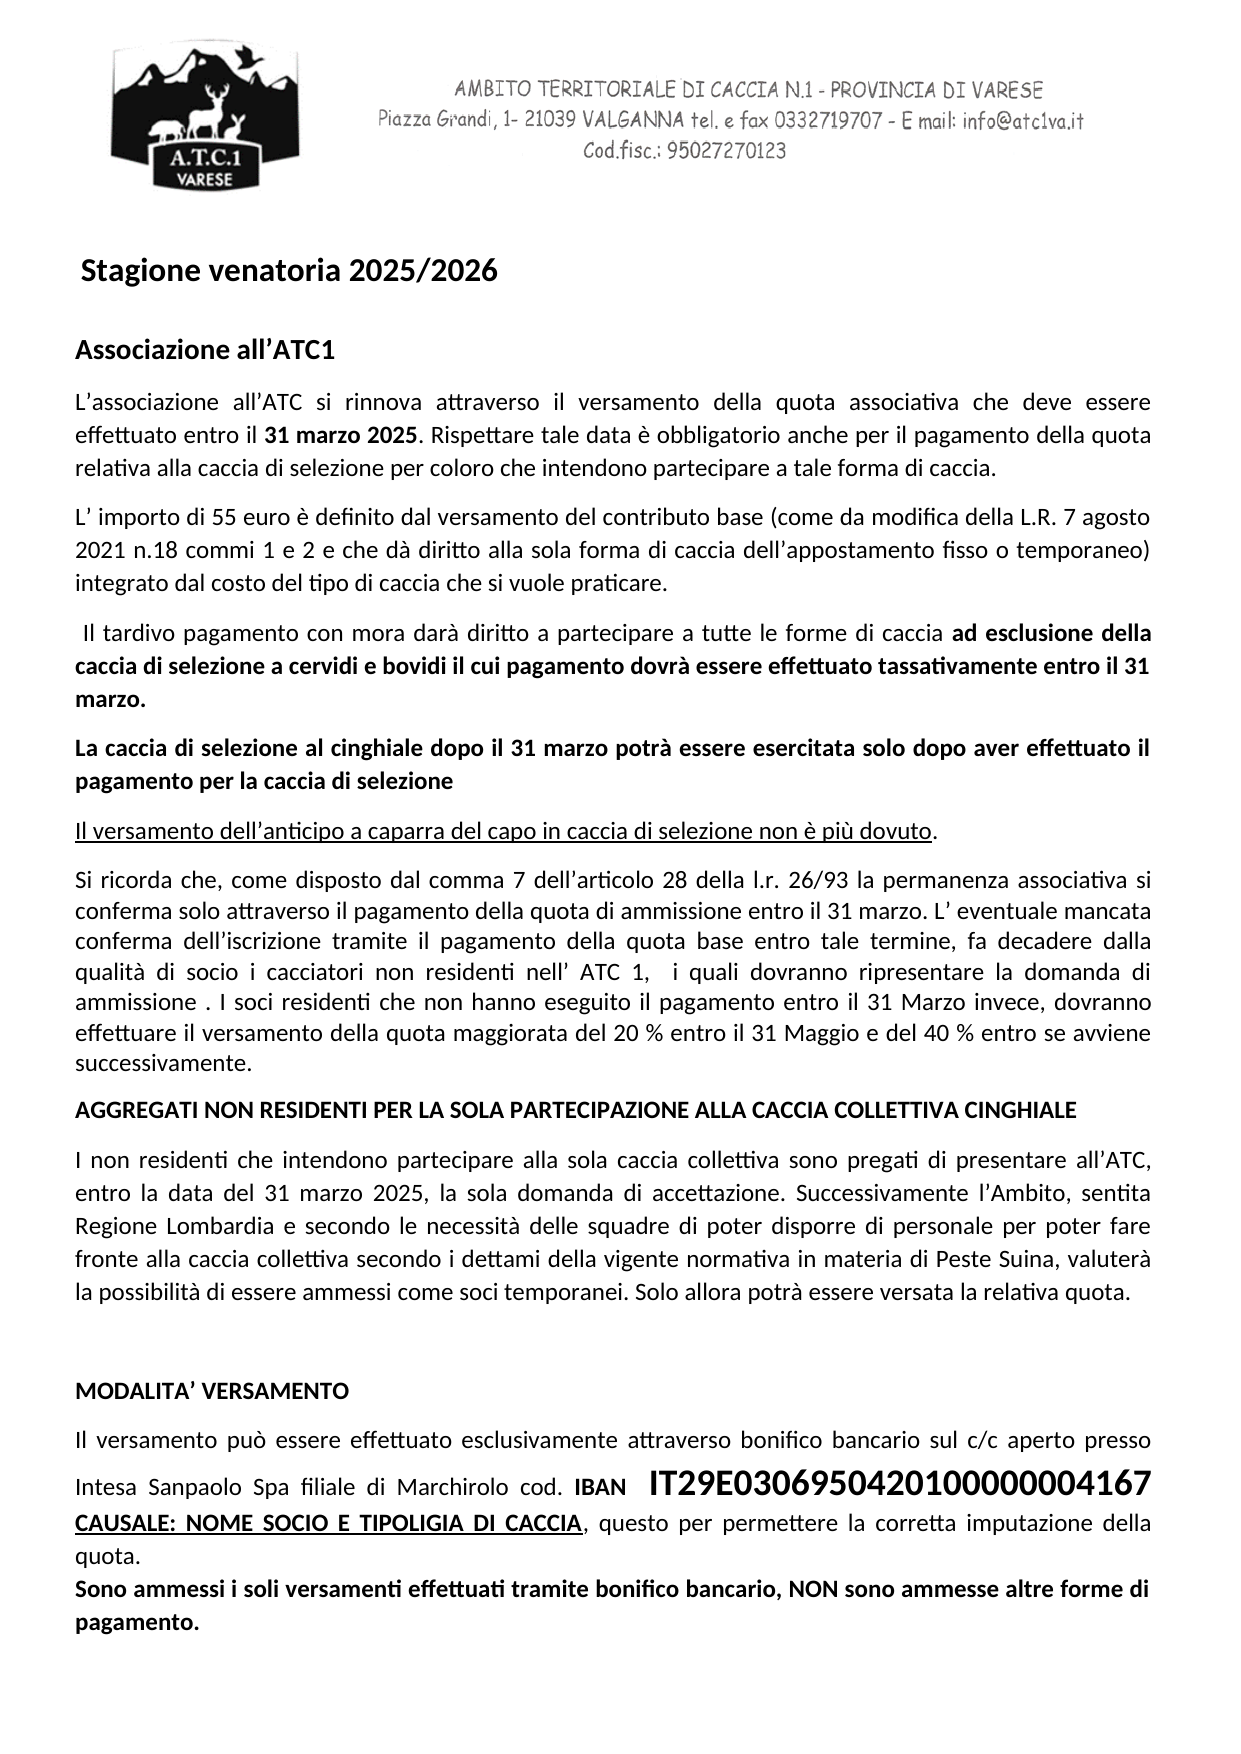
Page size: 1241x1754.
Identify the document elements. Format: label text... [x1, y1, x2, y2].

text Si ricorda che, come disposto dal comma 7 dell’articolo 28 della l.r. 26/93 la permanenza associativa si conferma solo attraverso il pagamento della quota di ammissione entro il 31 marzo. L’ eventuale mancata conferma dell’iscrizione tramite il pagamento della quota base entro tale termine, fa decadere dalla qualità di socio i cacciatori non residenti nell’ ATC 1, i quali dovranno ripresentare la domanda di ammissione . I soci residenti che non hanno eseguito il pagamento entro il 31 Marzo invece, dovranno effettuare il versamento della quota maggiorata del 20 % entro il 31 Maggio e del 40 % entro se avviene successivamente. [75, 864, 1152, 1078]
text Il versamento dell’anticipo a caparra del capo in caccia di selezione non è più dovuto. [75, 815, 1152, 845]
text Stagione venatoria 2025/2026 [75, 249, 1152, 290]
text Sono ammessi i soli versamenti effettuati tramite bonifico bancario, NON sono ammesse altre forme di pagamento. [75, 1573, 1152, 1636]
text Il tardivo pagamento con mora darà diritto a partecipare a tutte le forme di caccia ad esclusione della caccia di selezione a cervidi e bovidi il cui pagamento dovrà essere effettuato tassativamente entro il 31 marzo. [75, 617, 1152, 713]
picture [85, 24, 323, 197]
text Il versamento può essere effettuato esclusivamente attraverso bonifico bancario sul c/c aperto presso Intesa Sanpaolo Spa filiale di Marchirolo cod. IBAN IT29E0306950420100000004167 CAUSALE: NOME SOCIO E TIPOLIGIA DI CACCIA, questo per permettere la corretta imputazione della quota. [75, 1425, 1152, 1571]
text L’ importo di 55 euro è definito dal versamento del contributo base (come da modifica della L.R. 7 agosto 2021 n.18 commi 1 e 2 e che dà diritto alla sola forma di caccia dell’appostamento fisso o temporaneo) integrato dal costo del tipo di caccia che si vuole praticare. [75, 501, 1152, 598]
text Associazione all’ATC1 [75, 331, 1152, 367]
text L’associazione all’ATC si rinnova attraverso il versamento della quota associativa che deve essere effettuato entro il 31 marzo 2025. Rispettare tale data è obbligatorio anche per il pagamento della quota relativa alla caccia di selezione per coloro che intendono partecipare a tale forma di caccia. [75, 386, 1152, 482]
text I non residenti che intendono partecipare alla sola caccia collettiva sono pregati di presentare all’ATC, entro la data del 31 marzo 2025, la sola domanda di accettazione. Successivamente l’Ambito, sentita Regione Lombardia e secondo le necessità delle squadre di poter disporre di personale per poter fare fronte alla caccia collettiva secondo i dettami della vigente normativa in materia di Peste Suina, valuterà la possibilità di essere ammessi come soci temporanei. Solo allora potrà essere versata la relativa quota. [75, 1144, 1152, 1306]
text La caccia di selezione al cinghiale dopo il 31 marzo potrà essere esercitata solo dopo aver effettuato il pagamento per la caccia di selezione [75, 732, 1152, 796]
text MODALITA’ VERSAMENTO [75, 1375, 1152, 1406]
text AGGREGATI NON RESIDENTI PER LA SOLA PARTECIPAZIONE ALLA CACCIA COLLETTIVA CINGHIALE [75, 1095, 1152, 1125]
